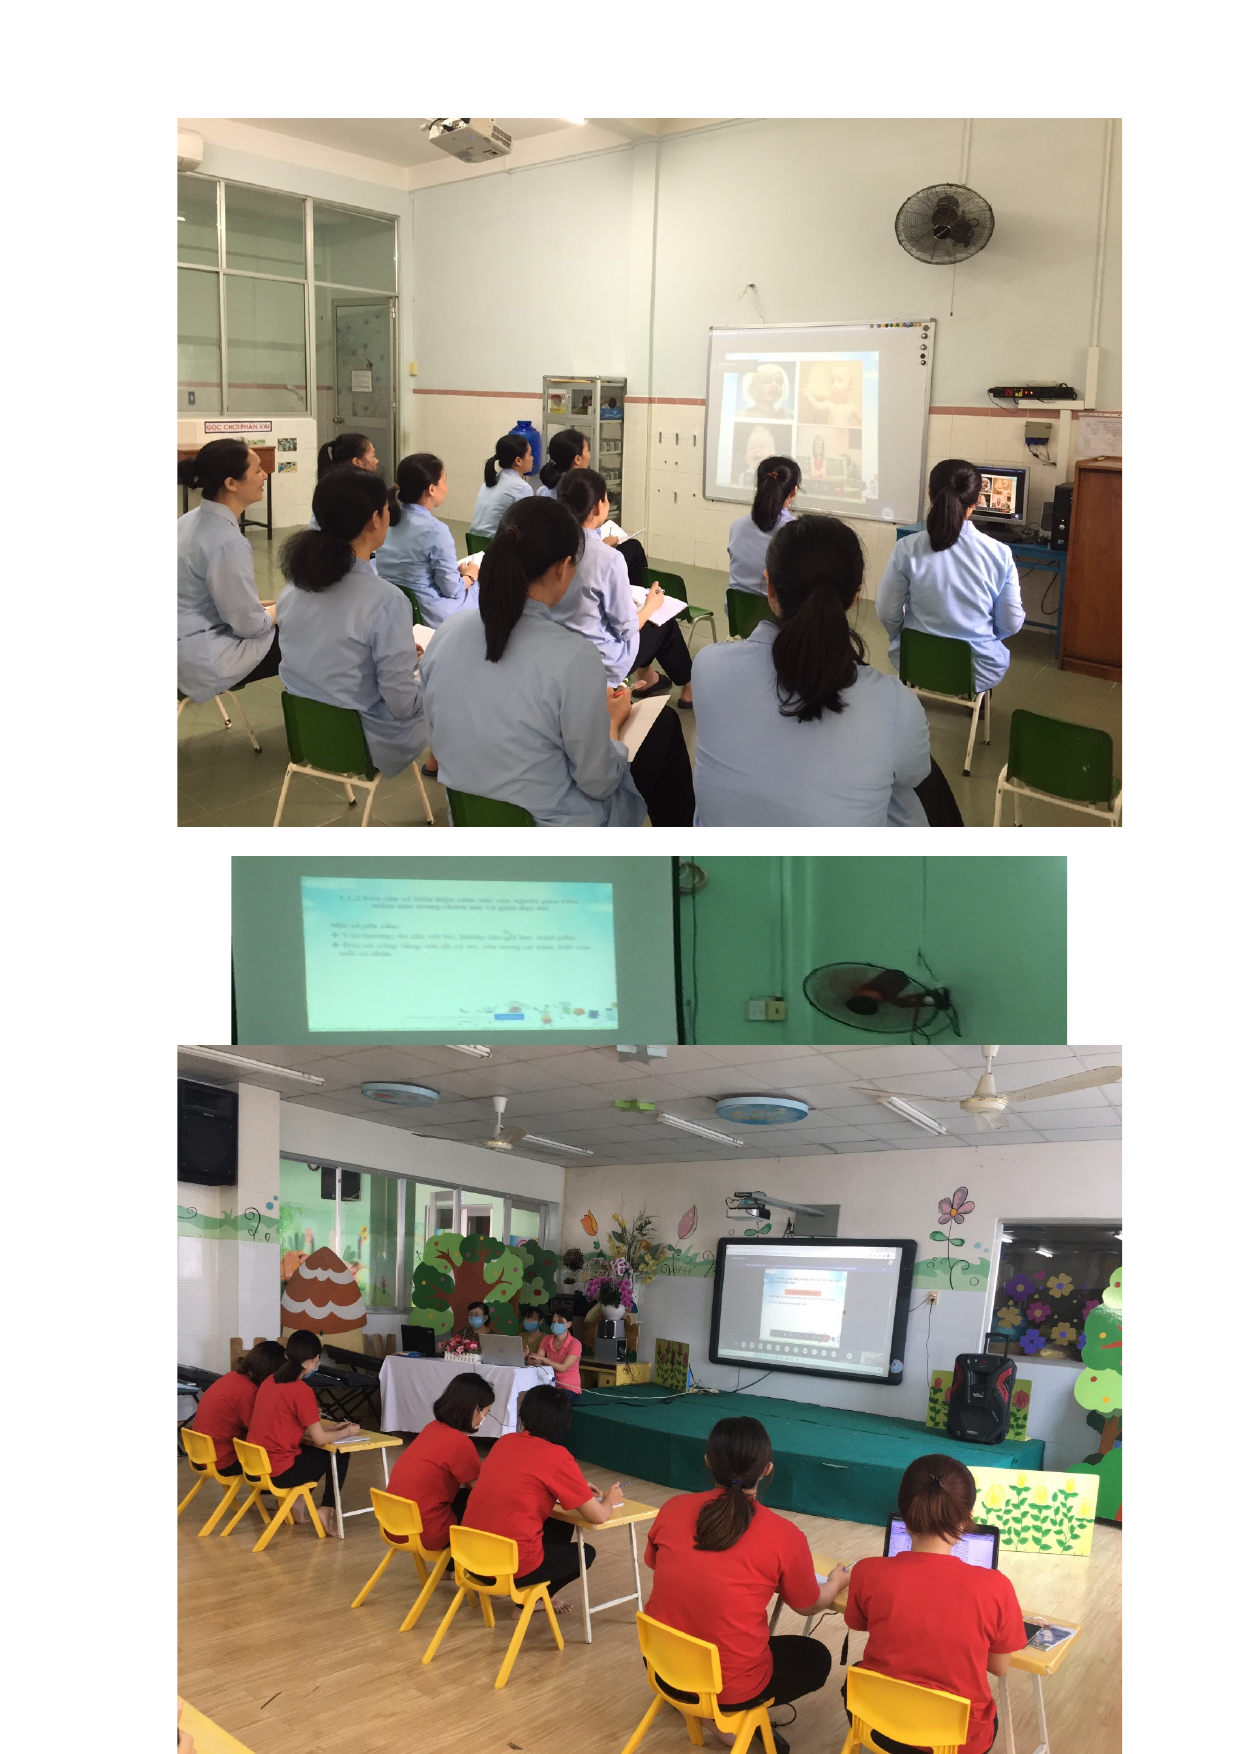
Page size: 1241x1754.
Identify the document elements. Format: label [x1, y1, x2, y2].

picture [177, 856, 1123, 1754]
picture [177, 118, 1123, 827]
